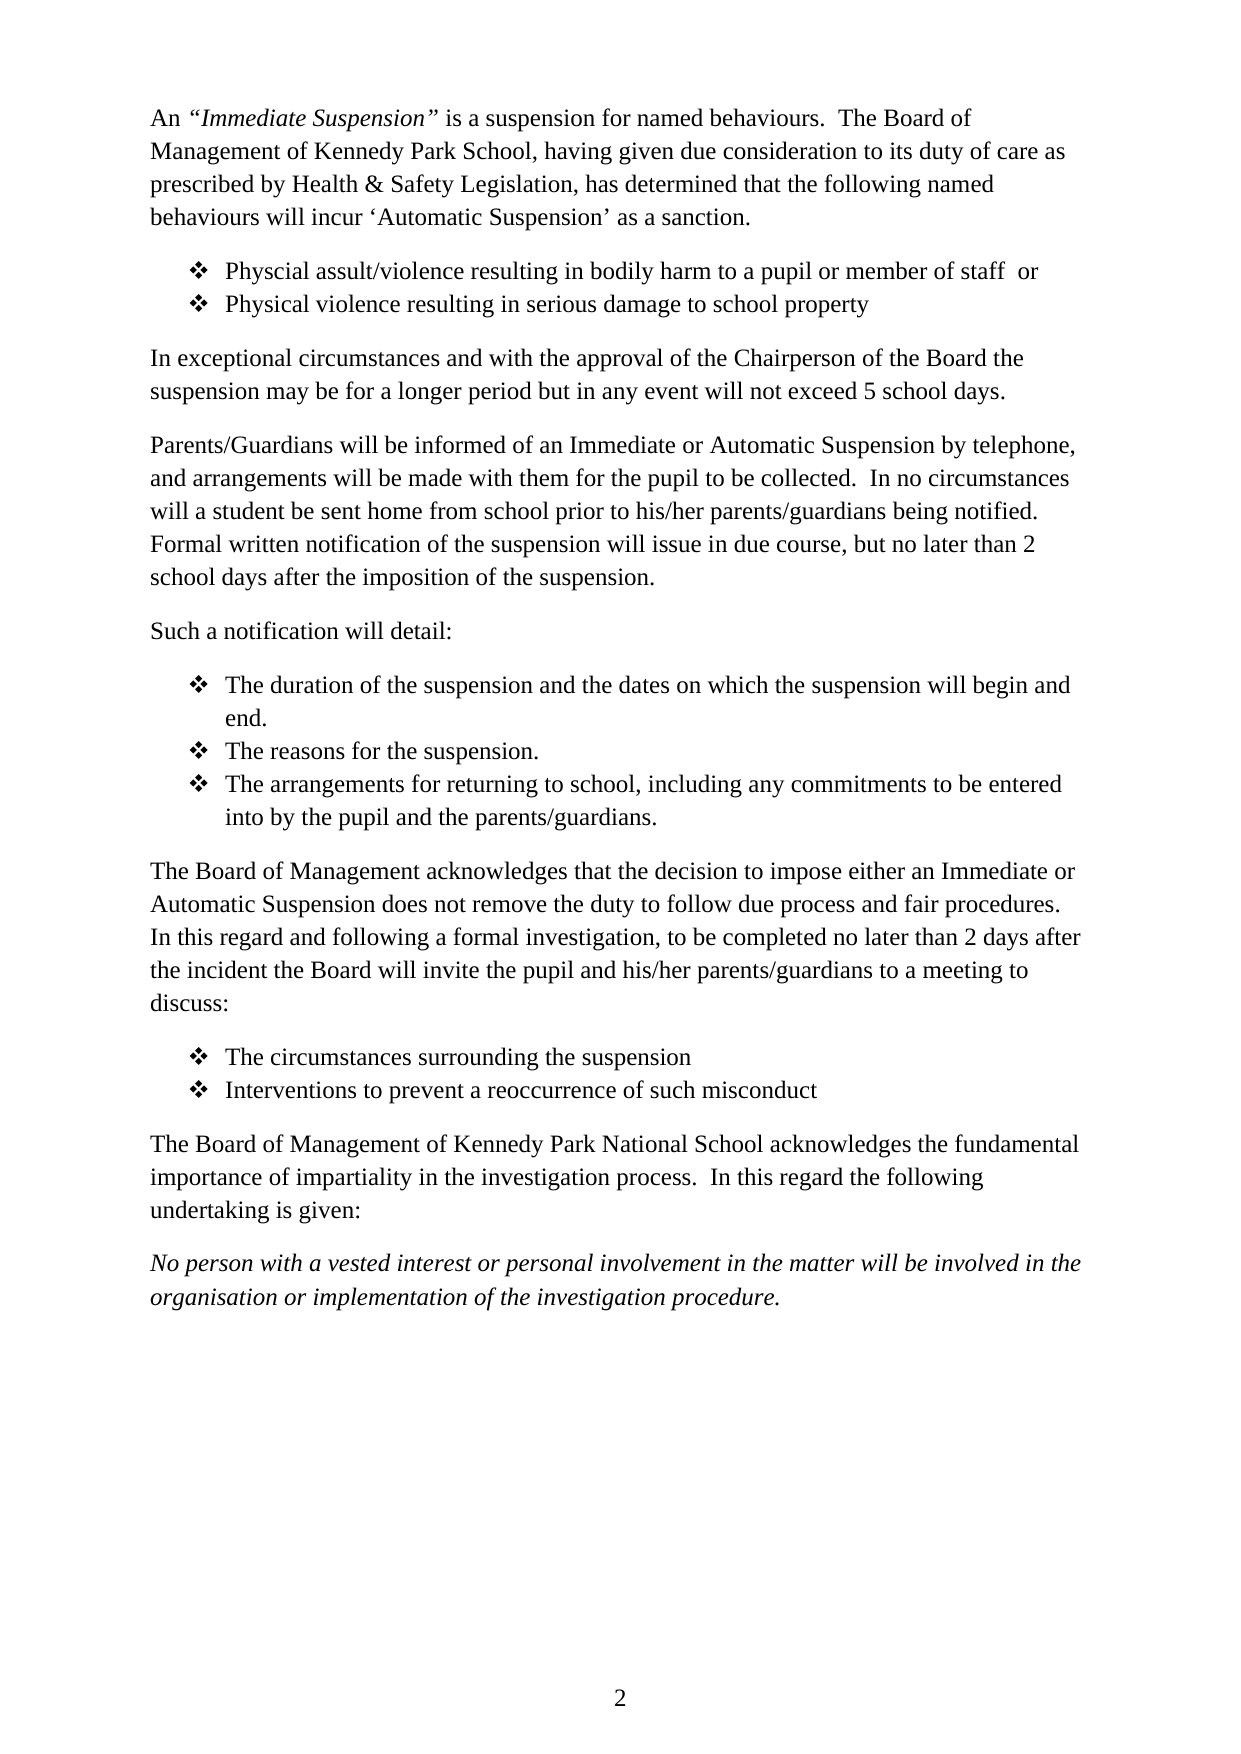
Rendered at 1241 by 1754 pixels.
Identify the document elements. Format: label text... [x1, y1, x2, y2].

text Parents/Guardians will be informed of an Immediate or Automatic Suspension by telephone, and arrangements will be made with them for the pupil to be collected. In no circumstances will a student be sent home from school prior to his/her parents/guardians being notified. Formal written notification of the suspension will issue in due course, but no later than 2 school days after the imposition of the suspension. [150, 430, 1090, 591]
text No person with a vested interest or personal involvement in the matter will be involved in the organisation or implementation of the investigation procedure. [150, 1248, 1090, 1310]
list Physical violence resulting in serious damage to school property [187, 289, 1090, 318]
list The reasons for the suspension. [187, 736, 1090, 765]
text An “Immediate Suspension” is a suspension for named behaviours. The Board of Management of Kennedy Park School, having given due consideration to its duty of care as prescribed by Health & Safety Legislation, has determined that the following named behaviours will incur ‘Automatic Suspension’ as a sanction. [150, 103, 1090, 231]
text In exceptional circumstances and with the approval of the Chairperson of the Board the suspension may be for a longer period but in any event will not exceed 5 school days. [150, 343, 1090, 405]
text The Board of Management acknowledges that the decision to impose either an Immediate or Automatic Suspension does not remove the duty to follow due process and fair procedures. In this regard and following a formal investigation, to be completed no later than 2 days after the incident the Board will invite the pupil and his/her parents/guardians to a meeting to discuss: [150, 856, 1090, 1017]
list The circumstances surrounding the suspension [187, 1042, 1090, 1071]
text Such a notification will detail: [150, 616, 1090, 645]
list Interventions to prevent a reoccurrence of such misconduct [187, 1075, 1090, 1103]
list The arrangements for returning to school, including any commitments to be entered into by the pupil and the parents/guardians. [187, 769, 1090, 831]
text The Board of Management of Kennedy Park National School acknowledges the fundamental importance of impartiality in the investigation process. In this regard the following undertaking is given: [150, 1129, 1090, 1223]
list Physcial assult/violence resulting in bodily harm to a pupil or member of staff or [187, 256, 1090, 285]
list The duration of the suspension and the dates on which the suspension will begin and end. [187, 670, 1090, 732]
